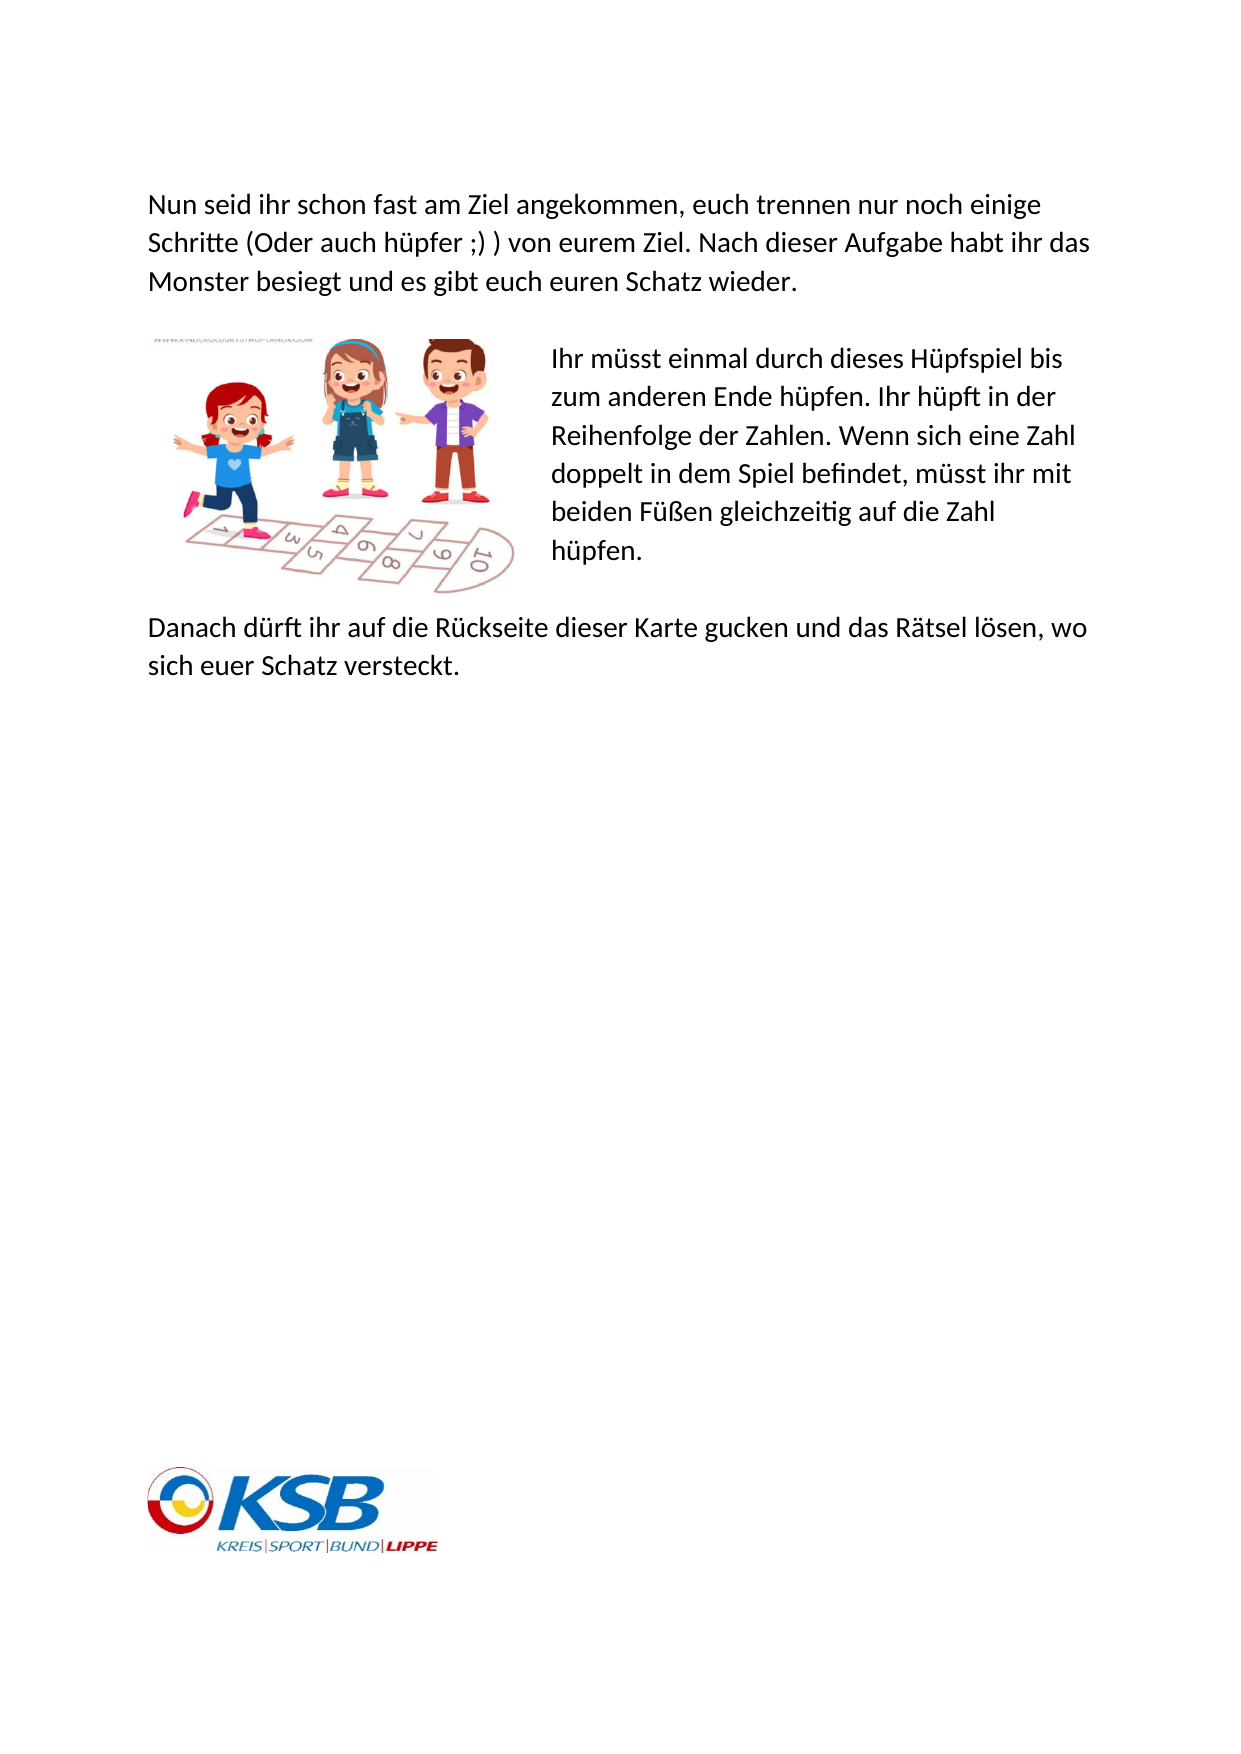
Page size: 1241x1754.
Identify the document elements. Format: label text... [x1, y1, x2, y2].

picture [147, 1467, 438, 1553]
text Ihr müsst einmal durch dieses Hüpfspiel bis zum anderen Ende hüpfen. Ihr hüpft in der Reihenfolge der Zahlen. Wenn sich eine Zahl doppelt in dem Spiel befindet, müsst ihr mit beiden Füßen gleichzeitig auf die Zahl hüpfen. [533, 340, 1093, 568]
text Nun seid ihr schon fast am Ziel angekommen, euch trennen nur noch einige Schritte (Oder auch hüpfer ;) ) von eurem Ziel. Nach dieser Aufgabe habt ihr das Monster besiegt und es gibt euch euren Schatz wieder. [148, 186, 1093, 298]
text Danach dürft ihr auf die Rückseite dieser Karte gucken und das Rätsel lösen, wo sich euer Schatz versteckt. [148, 609, 1093, 746]
picture [147, 339, 533, 596]
